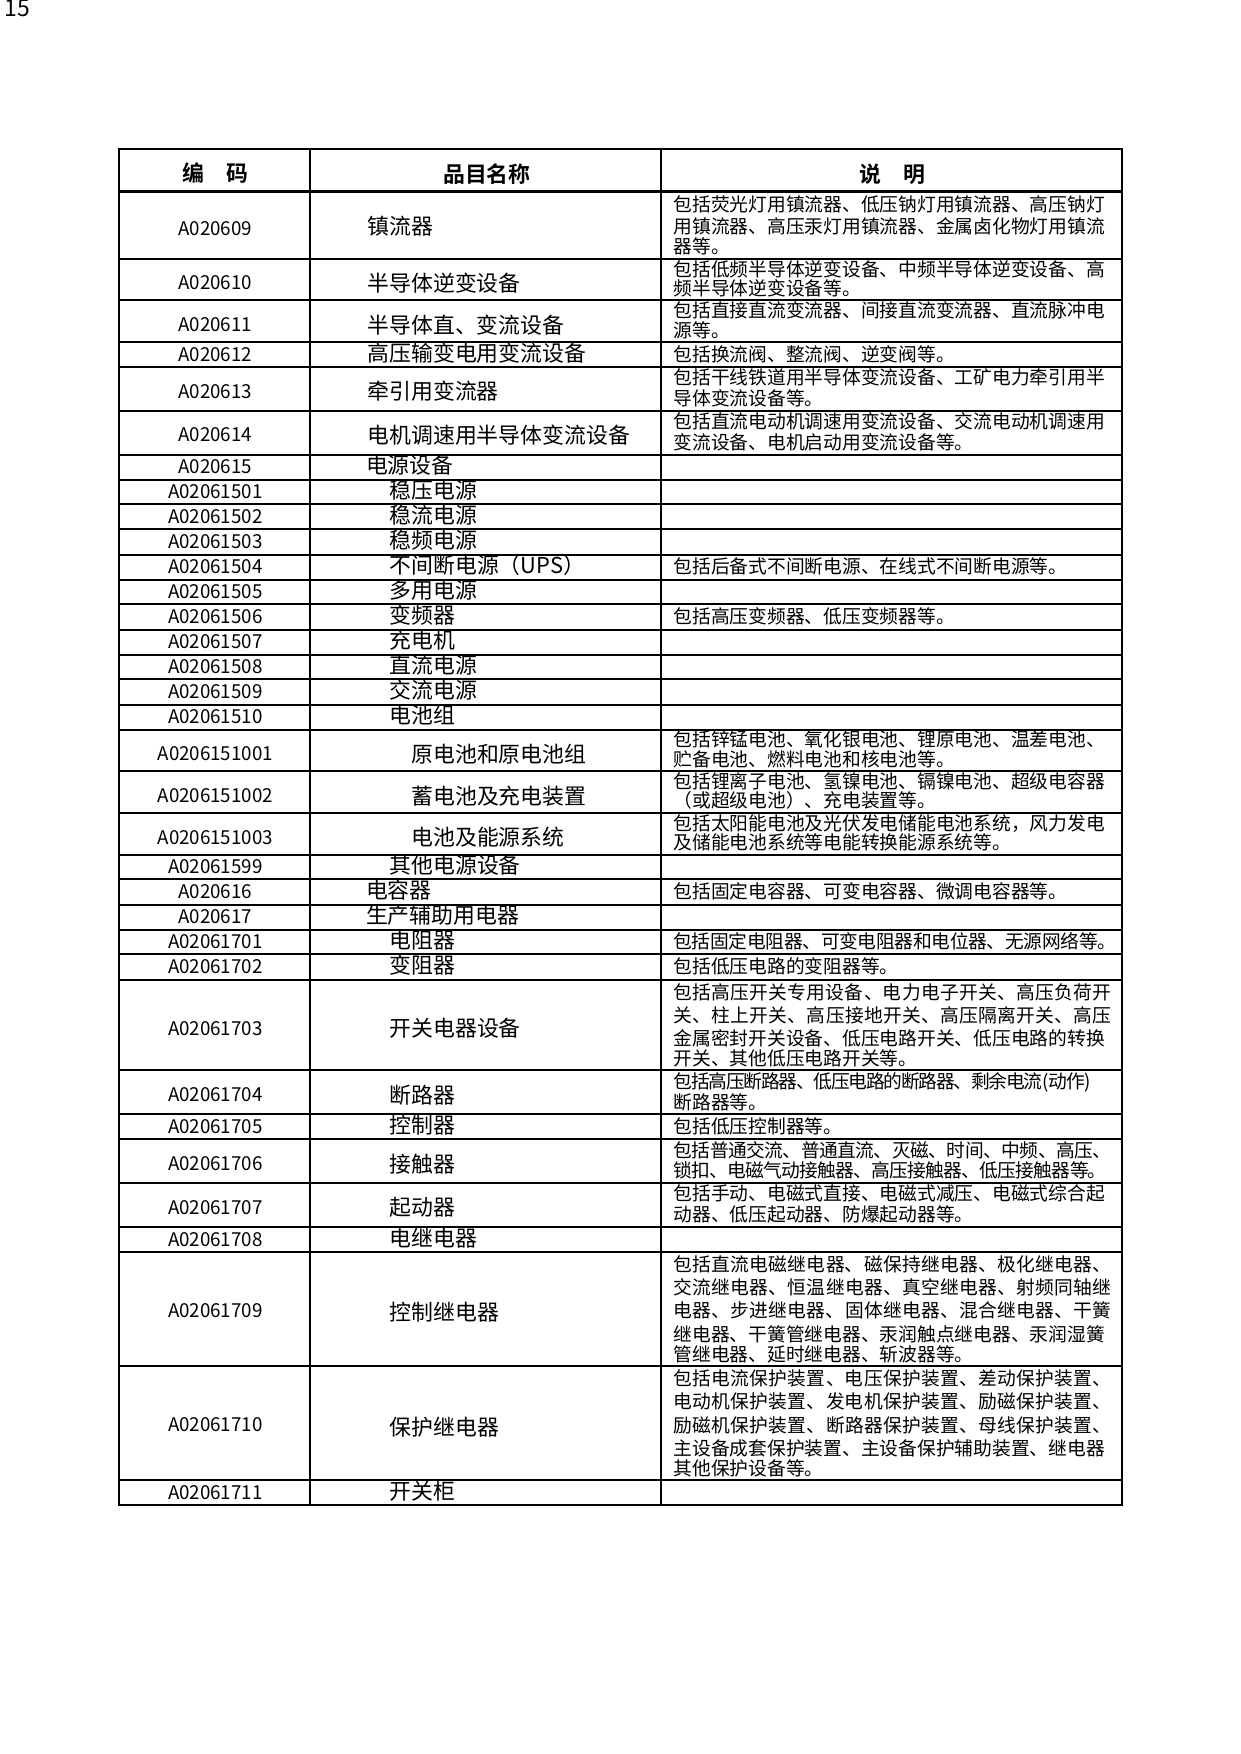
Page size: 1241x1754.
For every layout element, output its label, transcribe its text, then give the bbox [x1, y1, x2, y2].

table_cell 直流电源 [311, 656, 660, 678]
table_cell 电池组 [311, 706, 660, 728]
table_cell 包括电流保护装置、电压保护装置、差动保护装置、电动机保护装置、发电机保护装置、励磁保护装置、励磁机保护装置、断路器保护装置、母线保护装置、主设备成套保护装置、主设备保护辅助装置、继电器 其他保护设备等。 [662, 1367, 1121, 1479]
table_cell A020614 [120, 412, 309, 453]
table_cell A020609 [120, 193, 309, 257]
table_cell [662, 706, 1121, 728]
table_cell A0206151001 [120, 731, 309, 770]
table_cell 包括高压断路器、低压电路的断路器、剩余电流(动作) 断路器等。 [662, 1071, 1121, 1113]
table_header 品目名称 [311, 150, 660, 190]
table_cell 控制器 [311, 1115, 660, 1138]
table_cell 电继电器 [311, 1228, 660, 1251]
table_cell A0206151002 [120, 772, 309, 812]
table_cell A020610 [120, 260, 309, 299]
table_cell A020617 [120, 906, 309, 928]
table_cell 稳频电源 [311, 530, 660, 553]
table_cell 电容器 [311, 880, 660, 903]
table_cell A02061706 [120, 1140, 309, 1182]
table_cell 变频器 [311, 605, 660, 628]
table_cell 包括高压开关专用设备、电力电子开关、高压负荷开关、柱上开关、高压接地开关、高压隔离开关、高压金属密封开关设备、低压电路开关、低压电路的转换 开关、其他低压电路开关等。 [662, 981, 1121, 1069]
table_cell A02061703 [120, 981, 309, 1069]
table_cell 包括后备式不间断电源、在线式不间断电源等。 [662, 556, 1121, 578]
table_cell A02061504 [120, 556, 309, 578]
table_cell A02061507 [120, 631, 309, 653]
table_cell A020615 [120, 456, 309, 478]
table_cell 包括固定电阻器、可变电阻器和电位器、无源网络等。 [662, 931, 1121, 953]
table_cell 开关电器设备 [311, 981, 660, 1069]
table_cell A0206151003 [120, 814, 309, 853]
table_cell 包括固定电容器、可变电容器、微调电容器等。 [662, 880, 1121, 903]
table_header 说 明 [662, 150, 1121, 190]
table_cell 其他电源设备 [311, 856, 660, 878]
table_cell A020616 [120, 880, 309, 903]
table_cell 包括低频半导体逆变设备、中频半导体逆变设备、高 频半导体逆变设备等。 [662, 260, 1121, 299]
table_cell 电机调速用半导体变流设备 [311, 412, 660, 453]
table_cell 包括直接直流变流器、间接直流变流器、直流脉冲电 源等。 [662, 301, 1121, 341]
table_cell 电阻器 [311, 931, 660, 953]
table_cell A02061506 [120, 605, 309, 628]
table_cell 牵引用变流器 [311, 368, 660, 410]
table_cell A02061711 [120, 1481, 309, 1504]
table_cell 原电池和原电池组 [311, 731, 660, 770]
table_cell A02061599 [120, 856, 309, 878]
table_cell [662, 680, 1121, 703]
table_cell [662, 656, 1121, 678]
table_cell 电池及能源系统 [311, 814, 660, 853]
table_cell A02061710 [120, 1367, 309, 1479]
table_cell 包括直流电磁继电器、磁保持继电器、极化继电器、交流继电器、恒温继电器、真空继电器、射频同轴继电器、步进继电器、固体继电器、混合继电器、干簧继电器、干簧管继电器、汞润触点继电器、汞润湿簧 管继电器、延时继电器、斩波器等。 [662, 1253, 1121, 1365]
table_cell A020612 [120, 343, 309, 366]
table_cell 包括手动、电磁式直接、电磁式减压、电磁式综合起动器、低压起动器、防爆起动器等。 [662, 1184, 1121, 1226]
table_cell 变阻器 [311, 955, 660, 978]
table_cell 生产辅助用电器 [311, 906, 660, 928]
table_cell A020611 [120, 301, 309, 341]
table_cell 不间断电源（UPS） [311, 556, 660, 578]
table_cell 包括低压控制器等。 [662, 1115, 1121, 1138]
table_cell 多用电源 [311, 581, 660, 603]
table_cell A02061701 [120, 931, 309, 953]
table_cell A02061707 [120, 1184, 309, 1226]
table_cell 包括普通交流、普通直流、灭磁、时间、中频、高压、锁扣、电磁气动接触器、高压接触器、低压接触器等。 [662, 1140, 1121, 1182]
table_cell A02061505 [120, 581, 309, 603]
table_cell 起动器 [311, 1184, 660, 1226]
table_cell 包括换流阀、整流阀、逆变阀等。 [662, 343, 1121, 366]
table_cell 镇流器 [311, 193, 660, 257]
table_cell 包括荧光灯用镇流器、低压钠灯用镇流器、高压钠灯用镇流器、高压汞灯用镇流器、金属卤化物灯用镇流 器等。 [662, 193, 1121, 257]
table_cell [662, 1228, 1121, 1251]
table_cell A02061508 [120, 656, 309, 678]
table_header 编 码 [120, 150, 309, 190]
table_cell A02061502 [120, 505, 309, 528]
table_cell A02061503 [120, 530, 309, 553]
table_cell 包括太阳能电池及光伏发电储能电池系统，风力发电 及储能电池系统等电能转换能源系统等。 [662, 814, 1121, 853]
table_cell [662, 505, 1121, 528]
table_cell 蓄电池及充电装置 [311, 772, 660, 812]
table_cell [662, 1481, 1121, 1504]
table_cell A02061510 [120, 706, 309, 728]
table_cell [662, 581, 1121, 603]
table_cell 稳流电源 [311, 505, 660, 528]
table_cell 电源设备 [311, 456, 660, 478]
table_cell [662, 906, 1121, 928]
table_cell [662, 456, 1121, 478]
table_cell 包括低压电路的变阻器等。 [662, 955, 1121, 978]
table_cell A02061708 [120, 1228, 309, 1251]
table_cell 包括锌锰电池、氧化银电池、锂原电池、温差电池、 贮备电池、燃料电池和核电池等。 [662, 731, 1121, 770]
table_cell A020613 [120, 368, 309, 410]
table_cell 高压输变电用变流设备 [311, 343, 660, 366]
table_cell 包括直流电动机调速用变流设备、交流电动机调速用变流设备、电机启动用变流设备等。 [662, 412, 1121, 453]
table_cell 开关柜 [311, 1481, 660, 1504]
table_cell 接触器 [311, 1140, 660, 1182]
table_cell 控制继电器 [311, 1253, 660, 1365]
table_cell 半导体直、变流设备 [311, 301, 660, 341]
table_cell [662, 481, 1121, 503]
table_cell A02061704 [120, 1071, 309, 1113]
table_cell 包括高压变频器、低压变频器等。 [662, 605, 1121, 628]
table_cell A02061702 [120, 955, 309, 978]
table_cell A02061501 [120, 481, 309, 503]
table_cell 包括锂离子电池、氢镍电池、镉镍电池、超级电容器 （或超级电池）、充电装置等。 [662, 772, 1121, 812]
table_cell 断路器 [311, 1071, 660, 1113]
table_cell A02061705 [120, 1115, 309, 1138]
table_cell 半导体逆变设备 [311, 260, 660, 299]
table_cell A02061509 [120, 680, 309, 703]
table_cell 交流电源 [311, 680, 660, 703]
table_cell A02061709 [120, 1253, 309, 1365]
table_cell [662, 530, 1121, 553]
table_cell [662, 631, 1121, 653]
table_cell 稳压电源 [311, 481, 660, 503]
table_cell 保护继电器 [311, 1367, 660, 1479]
table_cell 充电机 [311, 631, 660, 653]
table_cell [662, 856, 1121, 878]
table_cell 包括干线铁道用半导体变流设备、工矿电力牵引用半导体变流设备等。 [662, 368, 1121, 410]
